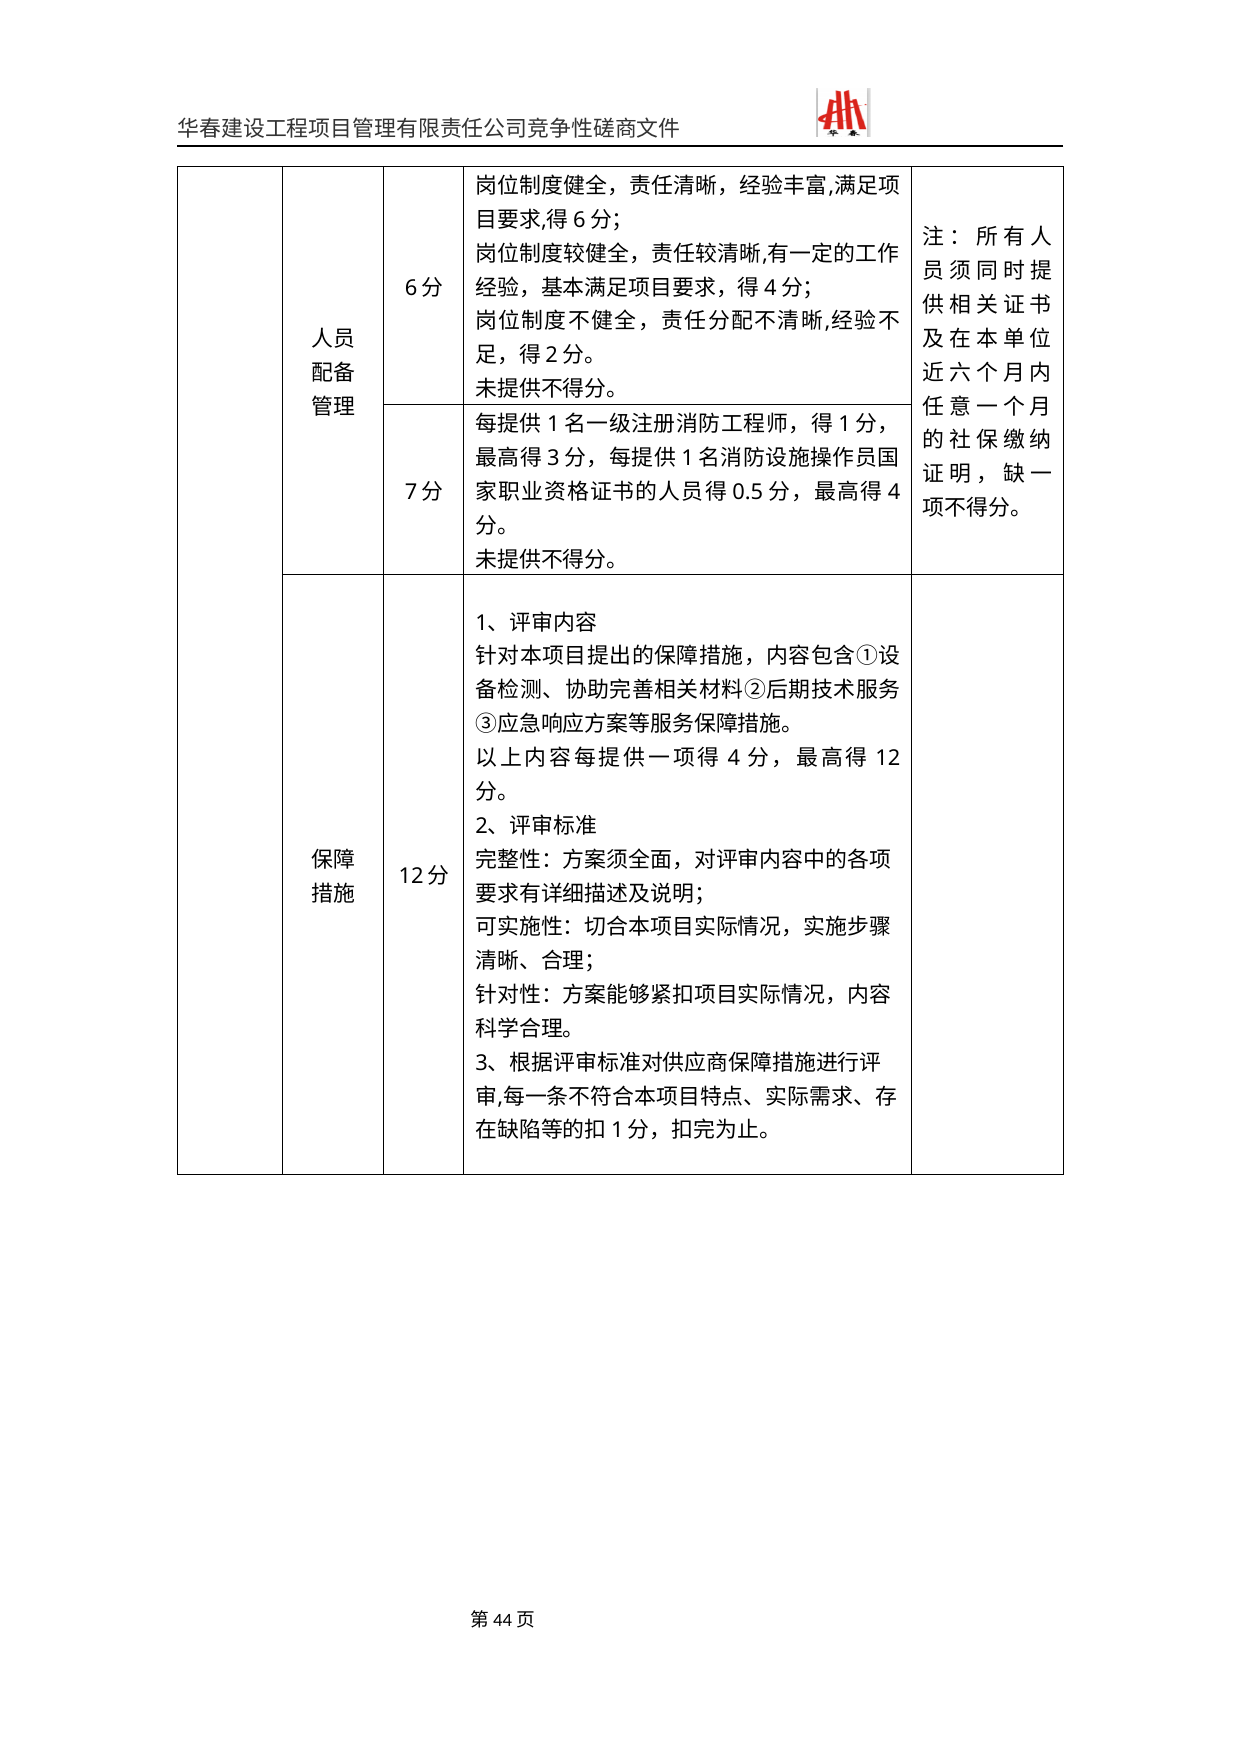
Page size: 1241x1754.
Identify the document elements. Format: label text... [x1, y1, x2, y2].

table_cell 注：所有人员须同时提供相关证书及在本单位近六个月内任意一个月的社保缴纳证明，缺一项不得分。 [912, 167, 1063, 574]
table_cell 6分 [384, 167, 463, 404]
table_cell [912, 575, 1063, 1173]
table_cell 1、评审内容 针对本项目提出的保障措施，内容包含①设备检测、协助完善相关材料②后期技术服务③应急响应方案等服务保障措施。 以上内容每提供一项得4分，最高得12分。 2、评审标准 完整性：方案须全面，对评审内容中的各项要求有详细描述及说明； 可实施性：切合本项目实际情况，实施步骤清晰、合理； 针对性：方案能够紧扣项目实际情况，内容科学合理。 3、根据评审标准对供应商保障措施进行评审,每一条不符合本项目特点、实际需求、存在缺陷等的扣1分，扣完为止。 [464, 575, 911, 1173]
table_cell 保障 措施 [283, 575, 383, 1173]
table_cell 人员 配备 管理 [283, 167, 383, 574]
table_cell 12分 [384, 575, 463, 1173]
table_cell 岗位制度健全，责任清晰，经验丰富,满足项目要求,得6分； 岗位制度较健全，责任较清晰,有一定的工作经验，基本满足项目要求，得4分； 岗位制度不健全，责任分配不清晰,经验不足，得2分。 未提供不得分。 [464, 167, 911, 404]
picture [816, 88, 871, 137]
table_cell 每提供1名一级注册消防工程师，得1分，最高得3分，每提供1名消防设施操作员国家职业资格证书的人员得0.5分，最高得4分。 未提供不得分。 [464, 405, 911, 574]
table_cell 7分 [384, 405, 463, 574]
